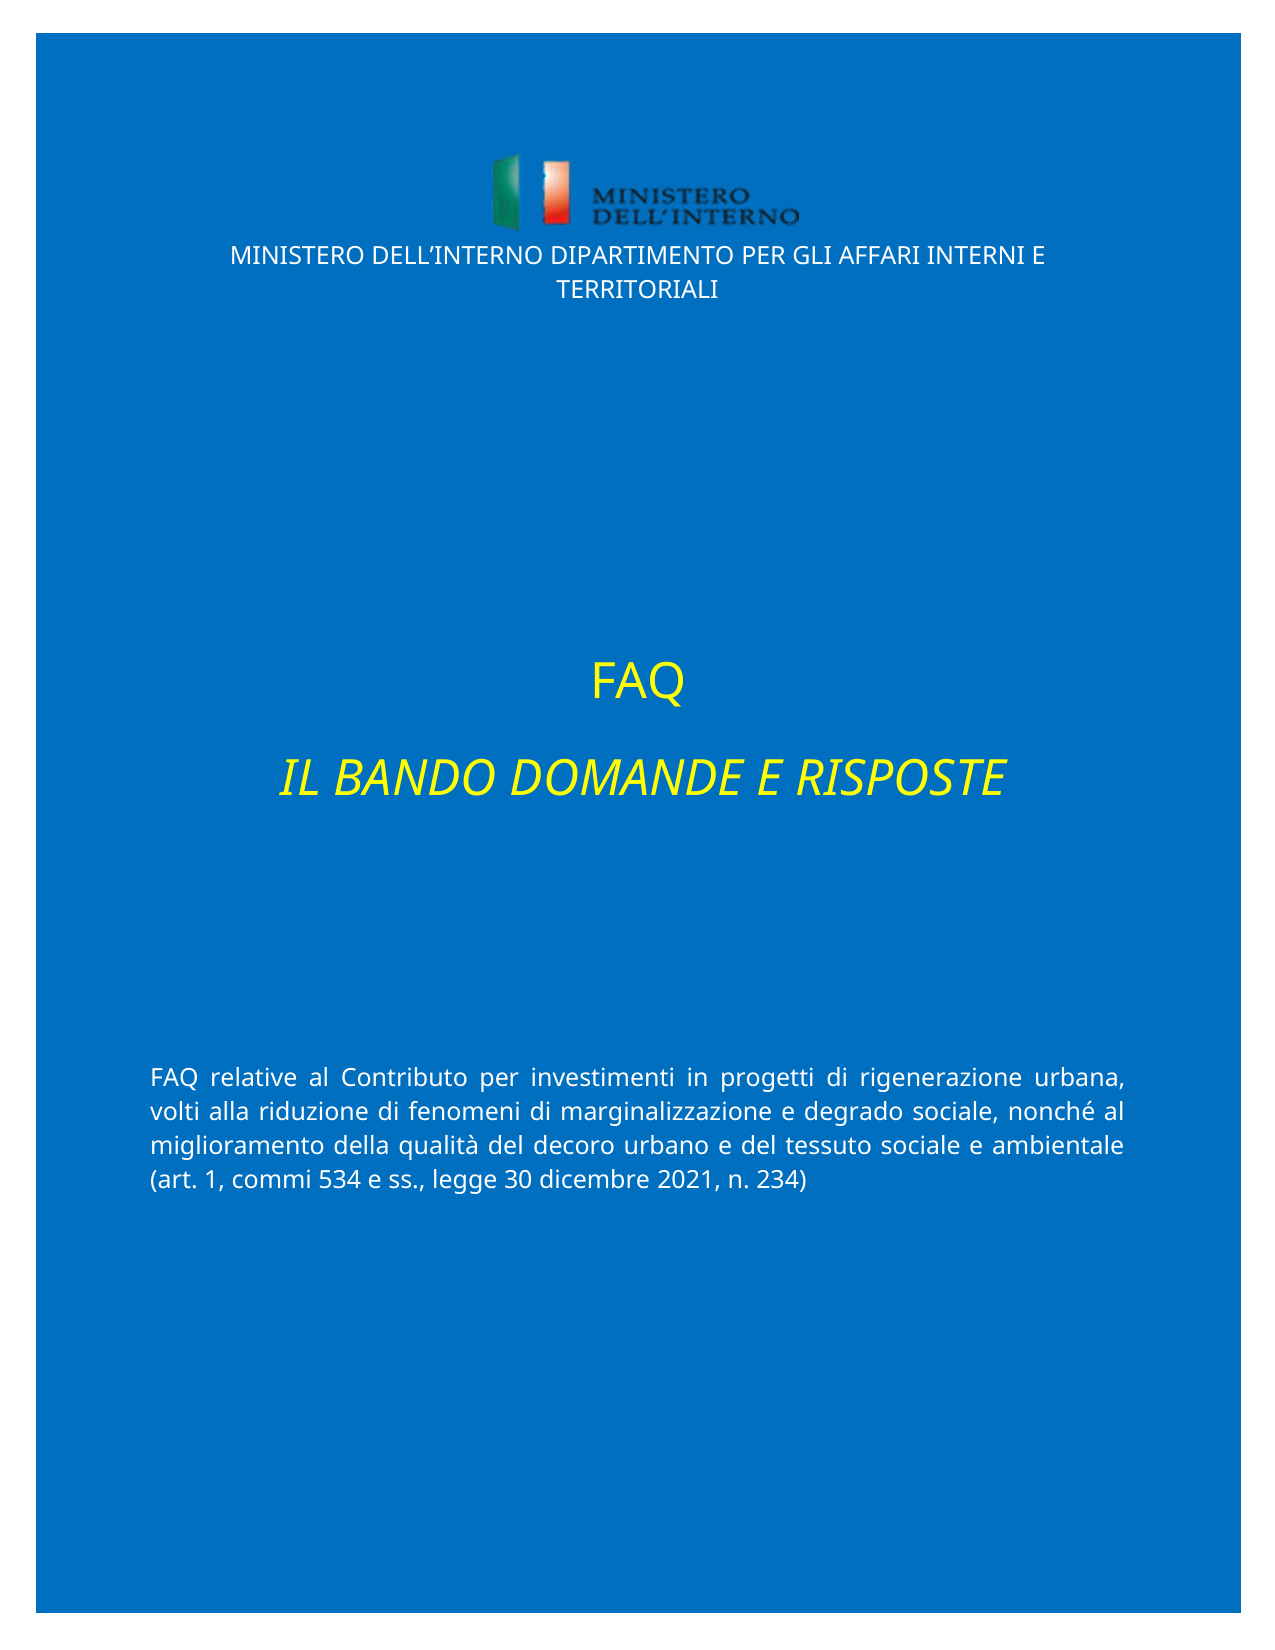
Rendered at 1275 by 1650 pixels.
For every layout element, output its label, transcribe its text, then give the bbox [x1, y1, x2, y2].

picture [480, 150, 799, 237]
text MINISTERO DELL’INTERNO DIPARTIMENTO PER GLI AFFARI INTERNI E TERRITORIALI [219, 238, 1055, 306]
text IL BANDO DOMANDE E RISPOSTE [219, 742, 1067, 810]
text FAQ relative al Contributo per investimenti in progetti di rigenerazione urbana, volti alla riduzione di fenomeni di marginalizzazione e degrado sociale, nonché al miglioramento della qualità del decoro urbano e del tessuto sociale e ambientale (art. 1, commi 534 e ss., legge 30 dicembre 2021, n. 234) [150, 1060, 1125, 1196]
title FAQ [219, 645, 1057, 713]
